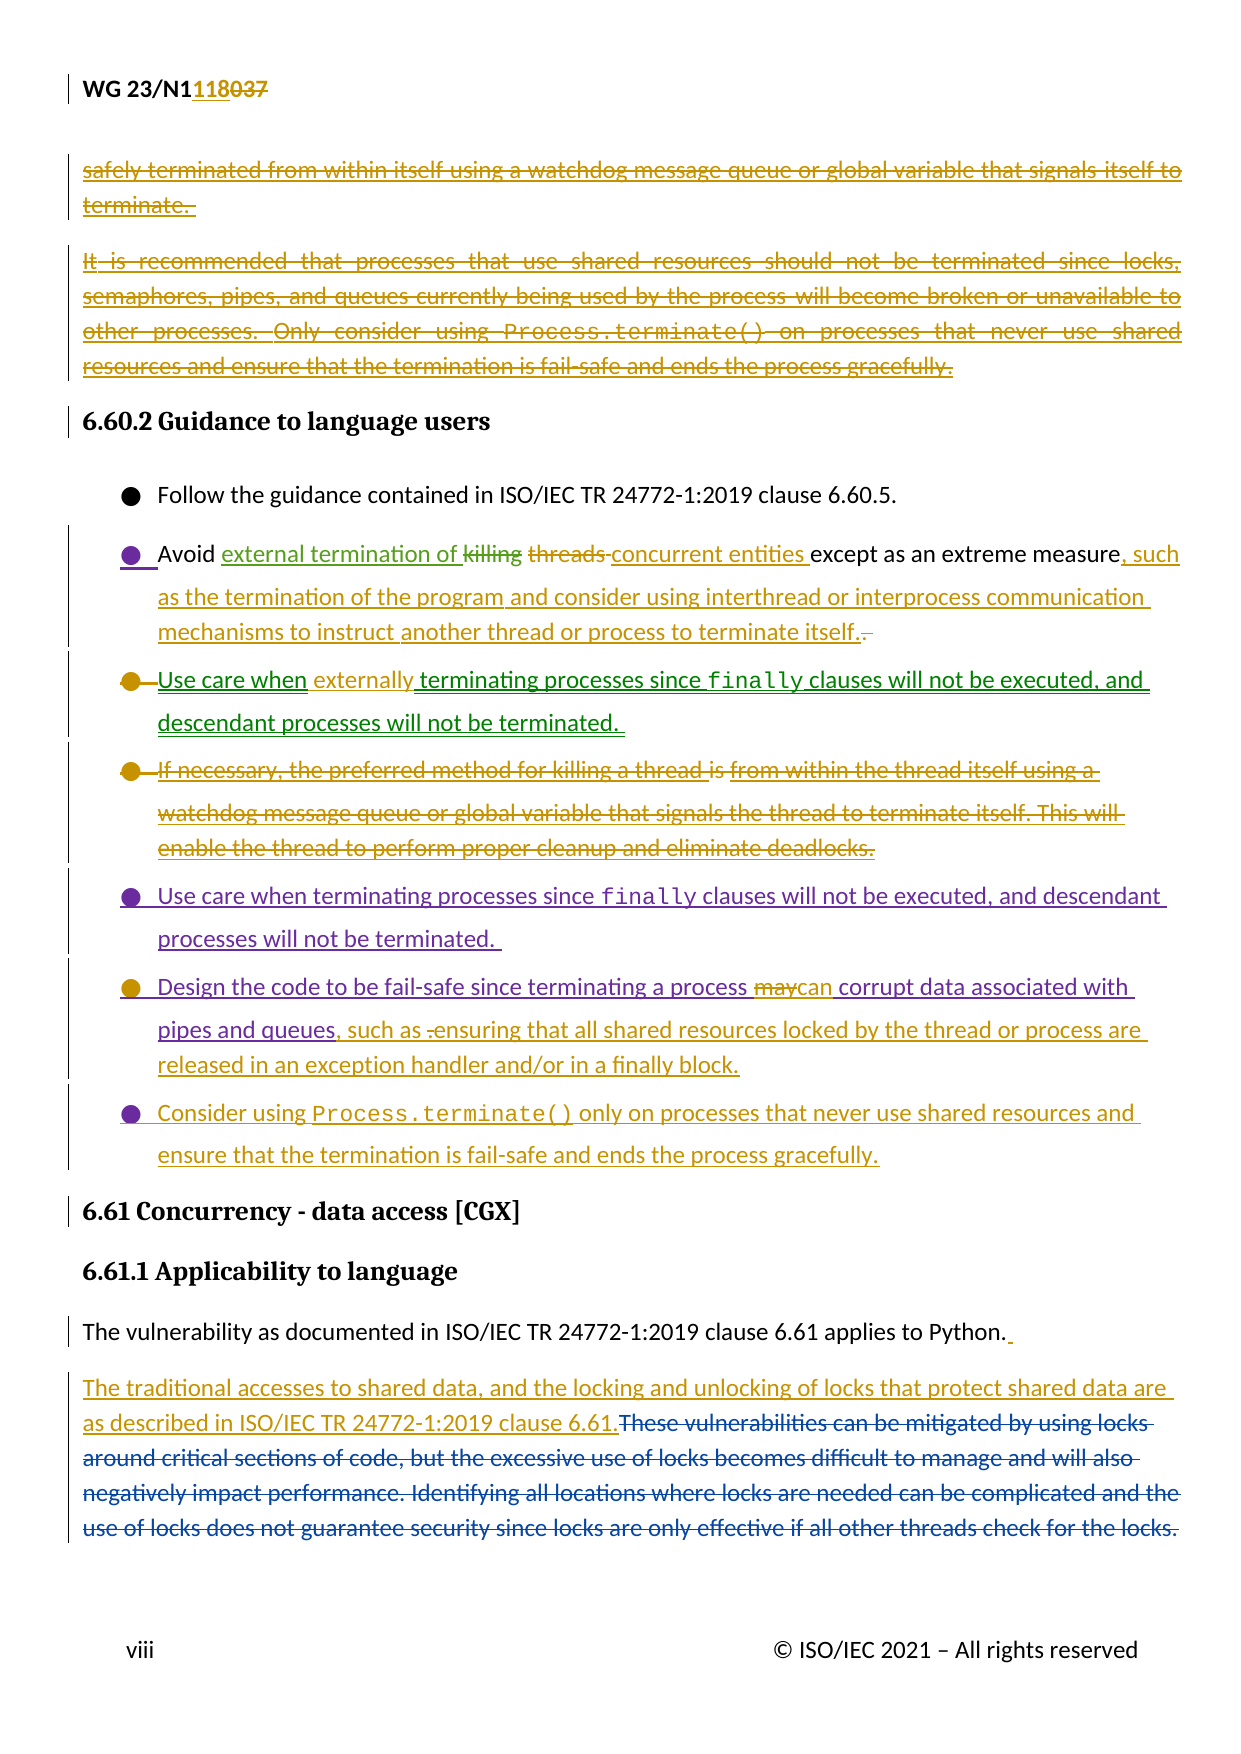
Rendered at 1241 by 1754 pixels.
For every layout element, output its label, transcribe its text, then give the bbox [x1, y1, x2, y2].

subtitle 6.61 Concurrency - data access [CGX] [82, 1196, 1182, 1227]
subtitle 6.60.2 Guidance to language users [82, 406, 1182, 437]
list Follow the guidance contained in ISO/IEC TR 24772-1:2019 clause 6.60.5. [120, 466, 1182, 518]
text The vulnerability as documented in ISO/IEC TR 24772-1:2019 clause 6.61 applies to Python. [82, 1316, 1182, 1347]
list Avoid except as an extreme measure [120, 525, 1182, 647]
subtitle 6.61.1 Applicability to language [82, 1256, 1182, 1287]
